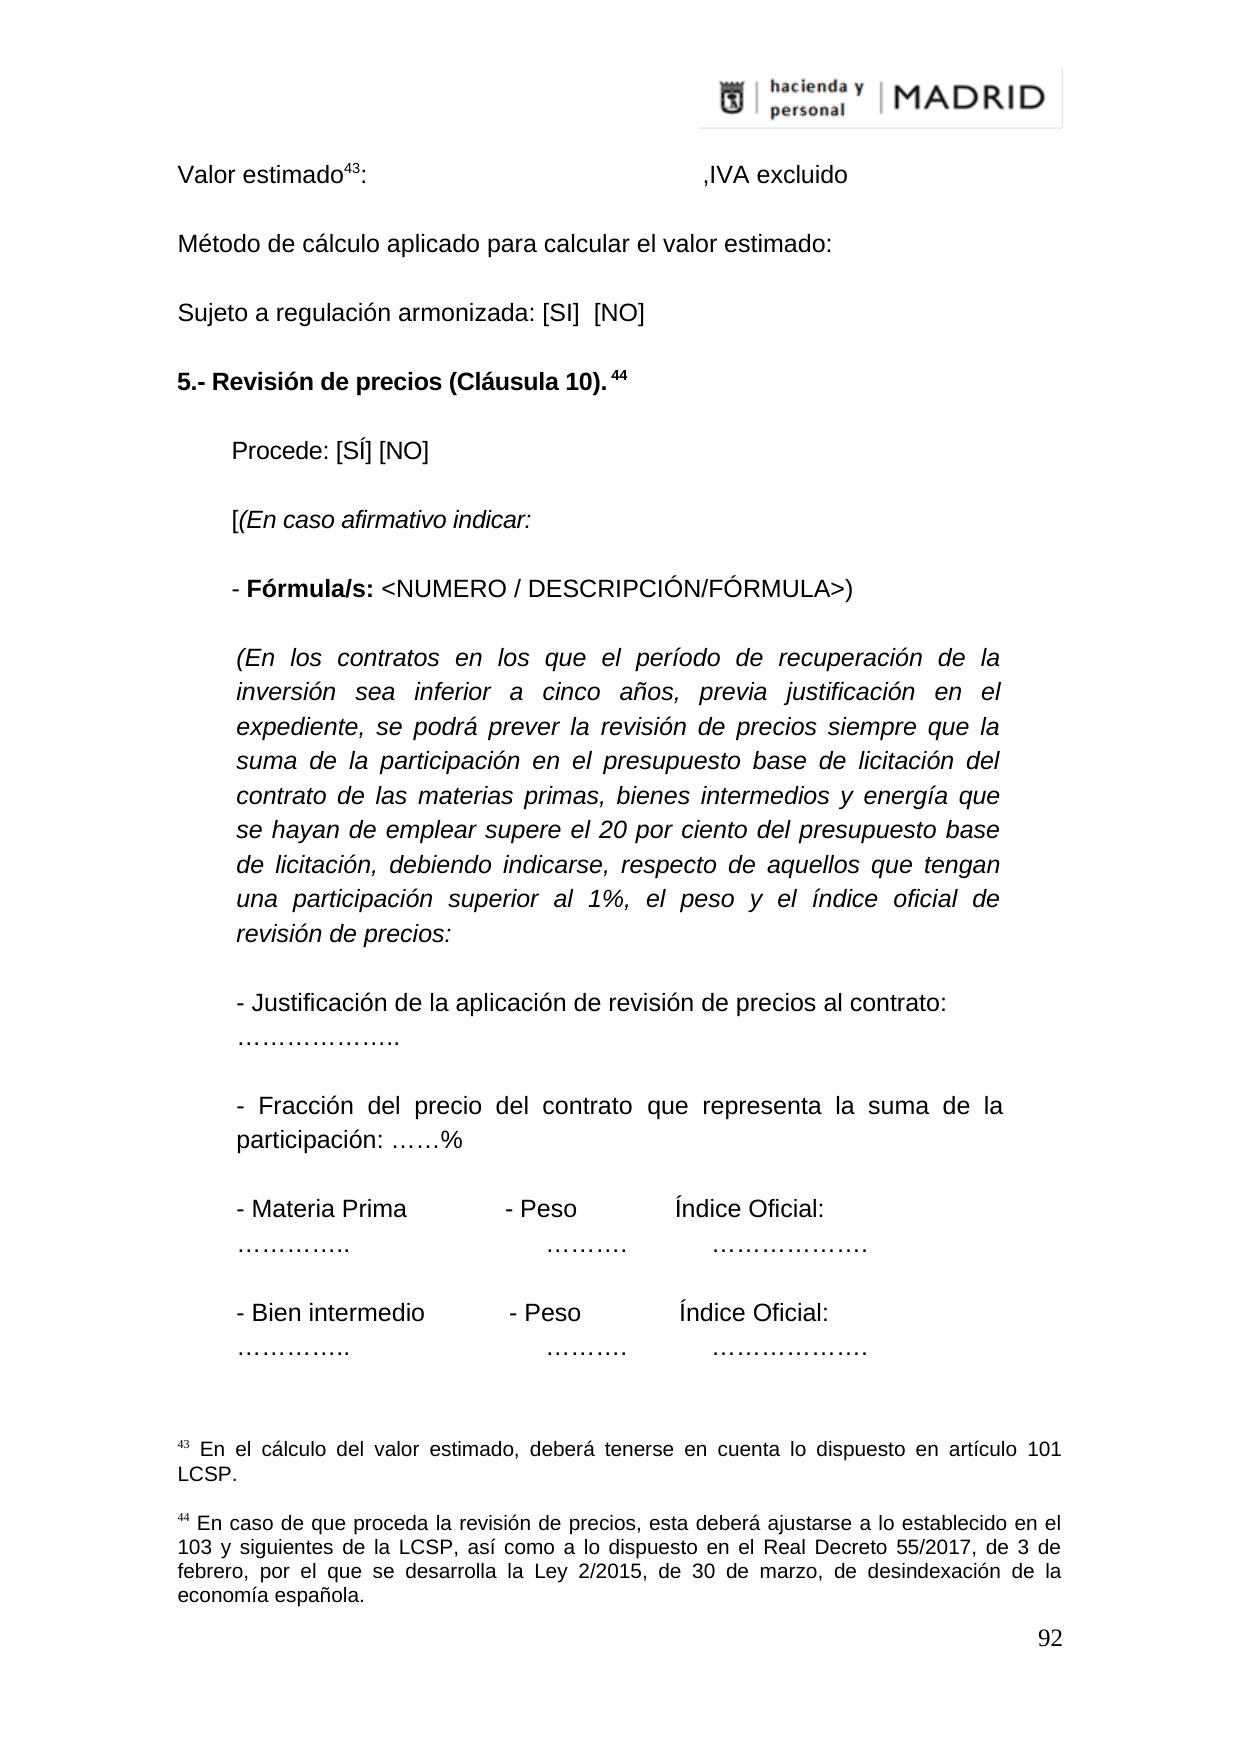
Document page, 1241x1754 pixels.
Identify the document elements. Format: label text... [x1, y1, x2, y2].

picture [698, 67, 1063, 130]
text - Fracción del precio del contrato que representa la suma de la participación: ……% [236, 1091, 1004, 1154]
text Valor estimado: ,IVA excluido [177, 160, 1063, 189]
text [(En caso afirmativo indicar: [231, 505, 1063, 533]
text 5.- Revisión de precios (Cláusula 10). [177, 367, 1063, 396]
text Procede: [SÍ] [NO] [231, 436, 1063, 464]
text - Materia Prima - Peso Índice Oficial: [236, 1194, 1004, 1223]
text - Bien intermedio - Peso Índice Oficial: [236, 1298, 1004, 1327]
text - Fórmula/s: <NUMERO / DESCRIPCIÓN/FÓRMULA>) [231, 574, 1063, 602]
text Sujeto a regulación armonizada: [SI] [NO] [177, 298, 1063, 327]
text - Justificación de la aplicación de revisión de precios al contrato: ……………….. [236, 987, 1004, 1051]
text (En los contratos en los que el período de recuperación de la inversión sea inferior a cinco años, previa justificación en el expediente, se podrá prever la revisión de precios siempre que la suma de la participación en el presupuesto base de licitación del contrato de las materias primas, bienes intermedios y energía que se hayan de emplear supere el 20 por ciento del presupuesto base de licitación, debiendo indicarse, respecto de aquellos que tengan una participación superior al 1%, el peso y el índice oficial de revisión de precios: [236, 643, 1004, 947]
text Método de cálculo aplicado para calcular el valor estimado: [177, 229, 1063, 258]
text ………….. ………. ………………. [236, 1229, 1004, 1258]
text ………….. ………. ………………. [236, 1332, 1004, 1361]
